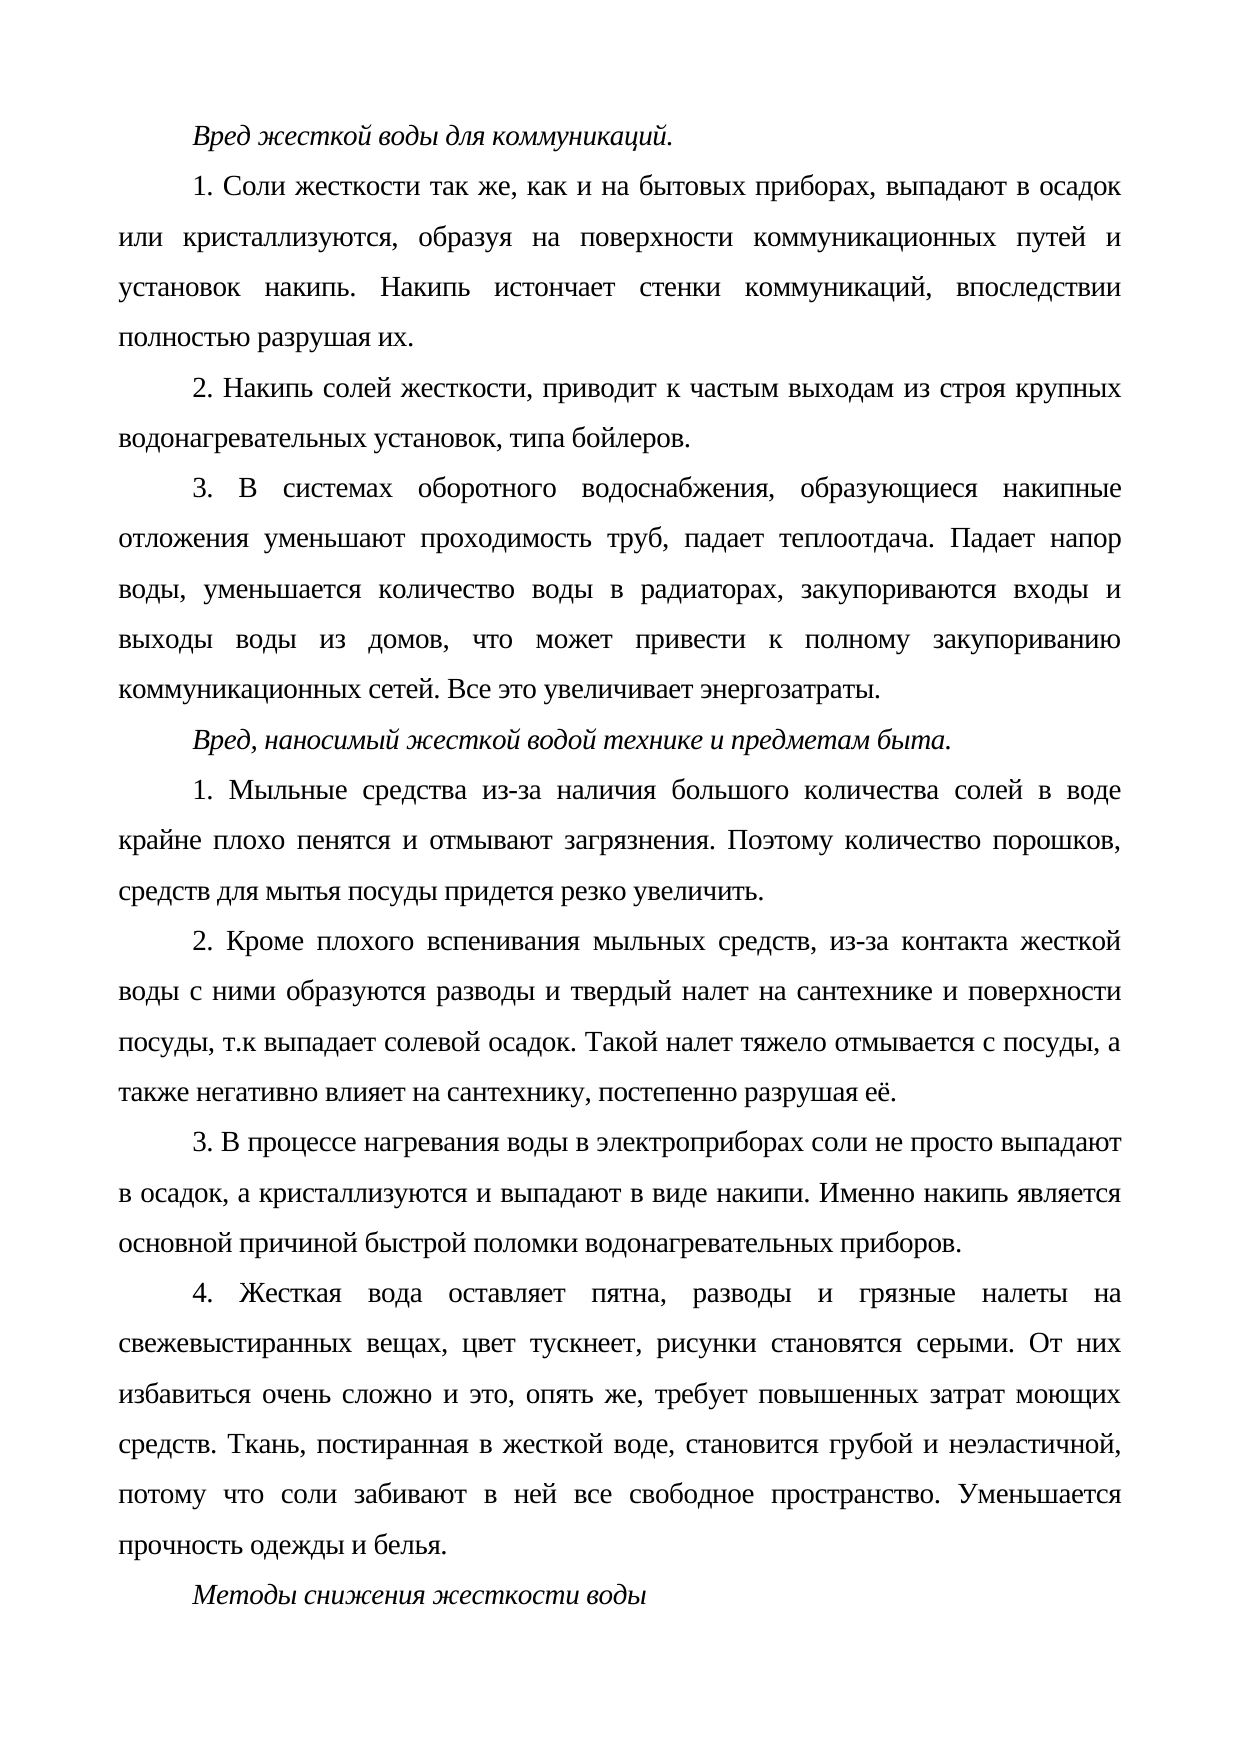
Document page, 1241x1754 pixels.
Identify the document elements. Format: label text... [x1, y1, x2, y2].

text Вред, наносимый жесткой водой технике и предметам быта. [118, 722, 1122, 755]
text Методы снижения жесткости воды [118, 1577, 1122, 1611]
text 3. В процессе нагревания воды в электроприборах соли не просто выпадают в осадок, а кристаллизуются и выпадают в виде накипи. Именно накипь является основной причиной быстрой поломки водонагревательных приборов. [118, 1124, 1122, 1258]
text 2. Кроме плохого вспенивания мыльных средств, из-за контакта жесткой воды с ними образуются разводы и твердый налет на сантехнике и поверхности посуды, т.к выпадает солевой осадок. Такой налет тяжело отмывается с посуды, а также негативно влияет на сантехнику, постепенно разрушая её. [118, 923, 1122, 1108]
text 4. Жесткая вода оставляет пятна, разводы и грязные налеты на свежевыстиранных вещах, цвет тускнеет, рисунки становятся серыми. От них избавиться очень сложно и это, опять же, требует повышенных затрат моющих средств. Ткань, постиранная в жесткой воде, становится грубой и неэластичной, потому что соли забивают в ней все свободное пространство. Уменьшается прочность одежды и белья. [118, 1275, 1122, 1560]
text 3. В системах оборотного водоснабжения, образующиеся накипные отложения уменьшают проходимость труб, падает теплоотдача. Падает напор воды, уменьшается количество воды в радиаторах, закупориваются входы и выходы воды из домов, что может привести к полному закупориванию коммуникационных сетей. Все это увеличивает энергозатраты. [118, 470, 1122, 705]
text 1. Мыльные средства из-за наличия большого количества солей в воде крайне плохо пенятся и отмывают загрязнения. Поэтому количество порошков, средств для мытья посуды придется резко увеличить. [118, 772, 1122, 906]
text 2. Накипь солей жесткости, приводит к частым выходам из строя крупных водонагревательных установок, типа бойлеров. [118, 370, 1122, 453]
text Вред жесткой воды для коммуникаций. [118, 118, 1122, 152]
text 1. Соли жесткости так же, как и на бытовых приборах, выпадают в осадок или кристаллизуются, образуя на поверхности коммуникационных путей и установок накипь. Накипь истончает стенки коммуникаций, впоследствии полностью разрушая их. [118, 168, 1122, 353]
